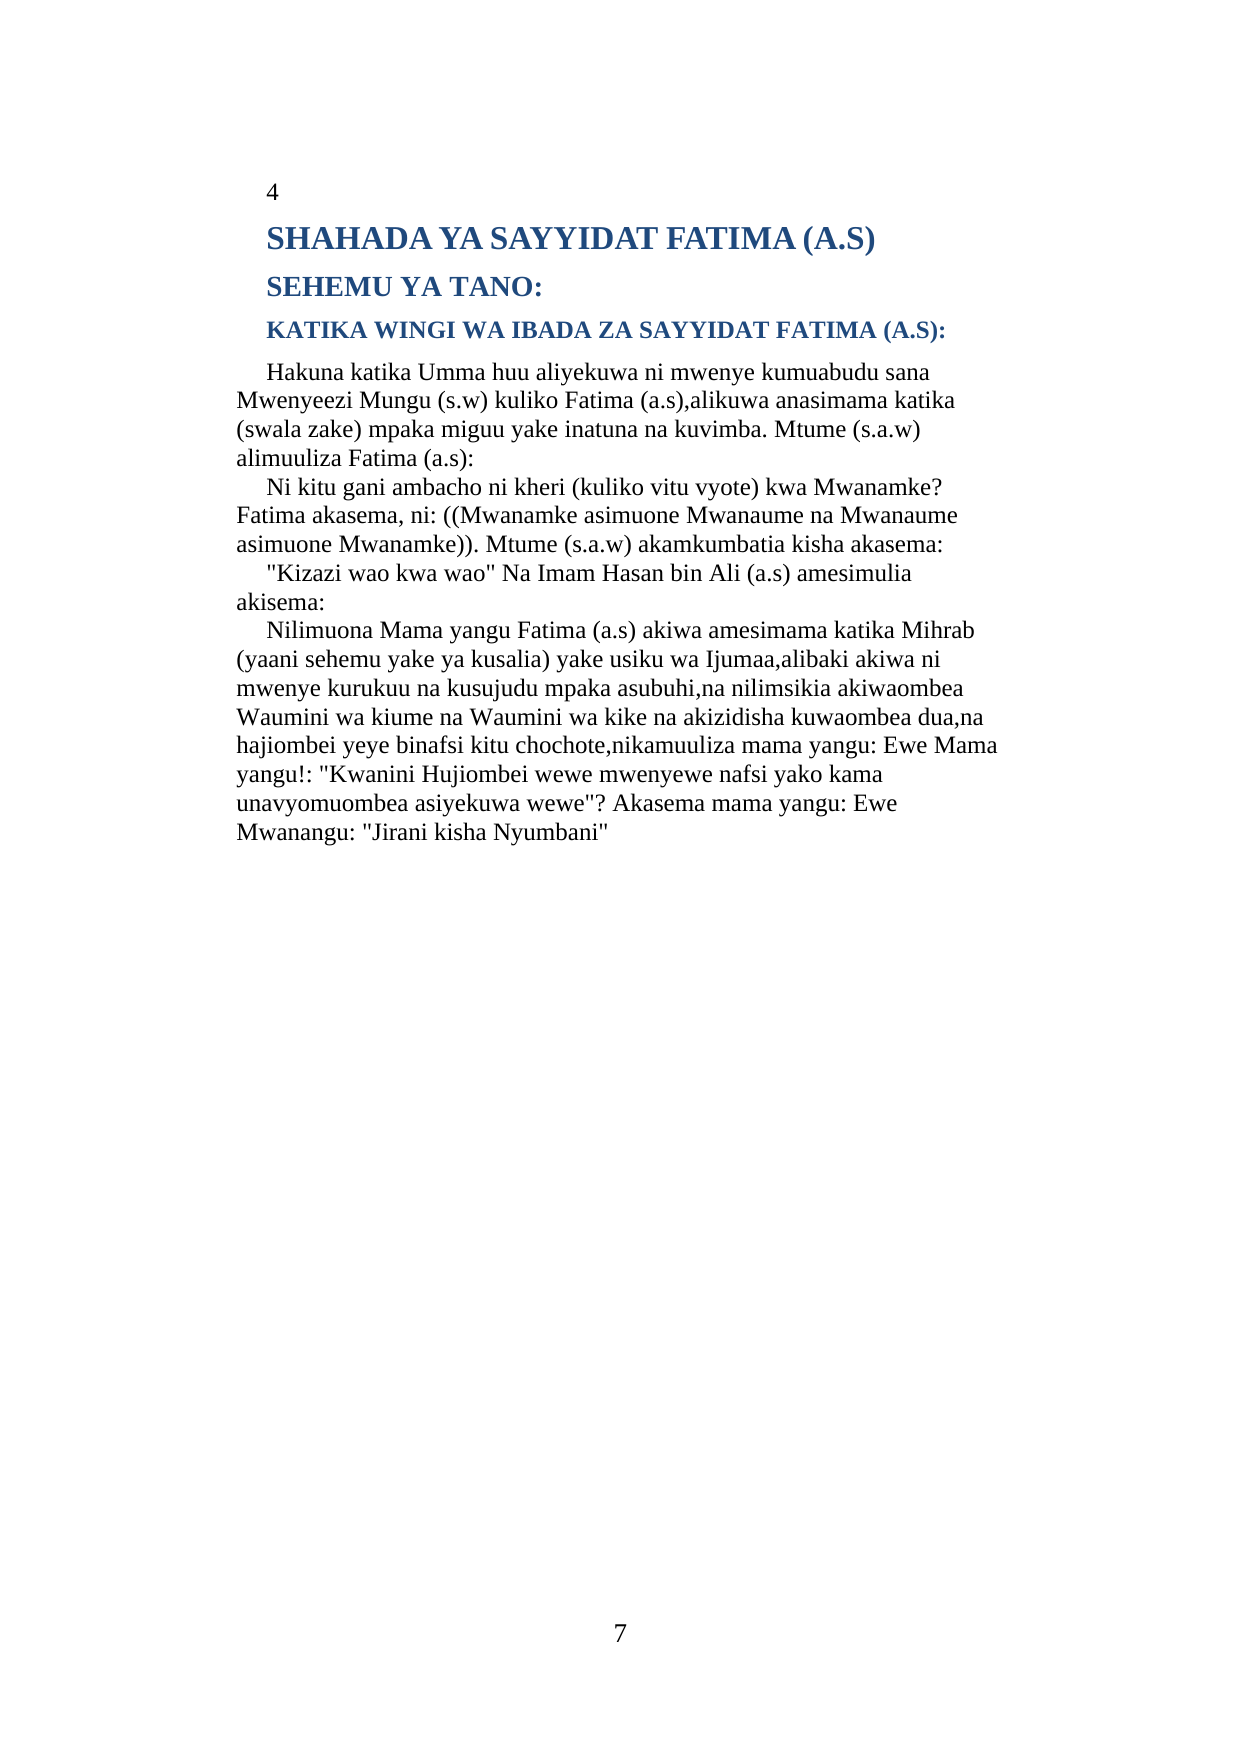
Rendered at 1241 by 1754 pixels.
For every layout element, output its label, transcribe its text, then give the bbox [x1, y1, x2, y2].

subtitle KATIKA WINGI WA IBADA ZA SAYYIDAT FATIMA (A.S): [236, 315, 1004, 344]
text Nilimuona Mama yangu Fatima (a.s) akiwa amesimama katika Mihrab (yaani sehemu yake ya kusalia) yake usiku wa Ijumaa,alibaki akiwa ni mwenye kurukuu na kusujudu mpaka asubuhi,na nilimsikia akiwaombea Waumini wa kiume na Waumini wa kike na akizidisha kuwaombea dua,na hajiombei yeye binafsi kitu chochote,nikamuuliza mama yangu: Ewe Mama yangu!: "Kwanini Hujiombei wewe mwenyewe nafsi yako kama unavyomuombea asiyekuwa wewe"? Akasema mama yangu: Ewe Mwanangu: "Jirani kisha Nyumbani" [236, 615, 1004, 845]
text Ni kitu gani ambacho ni kheri (kuliko vitu vyote) kwa Mwanamke? Fatima akasema, ni: ((Mwanamke asimuone Mwanaume na Mwanaume asimuone Mwanamke)). Mtume (s.a.w) akamkumbatia kisha akasema: [236, 472, 1004, 558]
subtitle SHAHADA YA SAYYIDAT FATIMA (A.S) [236, 218, 1004, 257]
subtitle SEHEMU YA TANO: [236, 269, 1004, 303]
text Hakuna katika Umma huu aliyekuwa ni mwenye kumuabudu sana Mwenyeezi Mungu (s.w) kuliko Fatima (a.s),alikuwa anasimama katika (swala zake) mpaka miguu yake inatuna na kuvimba. Mtume (s.a.w) alimuuliza Fatima (a.s): [236, 357, 1004, 472]
text "Kizazi wao kwa wao" Na Imam Hasan bin Ali (a.s) amesimulia akisema: [236, 558, 1004, 615]
text 4 [236, 177, 1004, 206]
